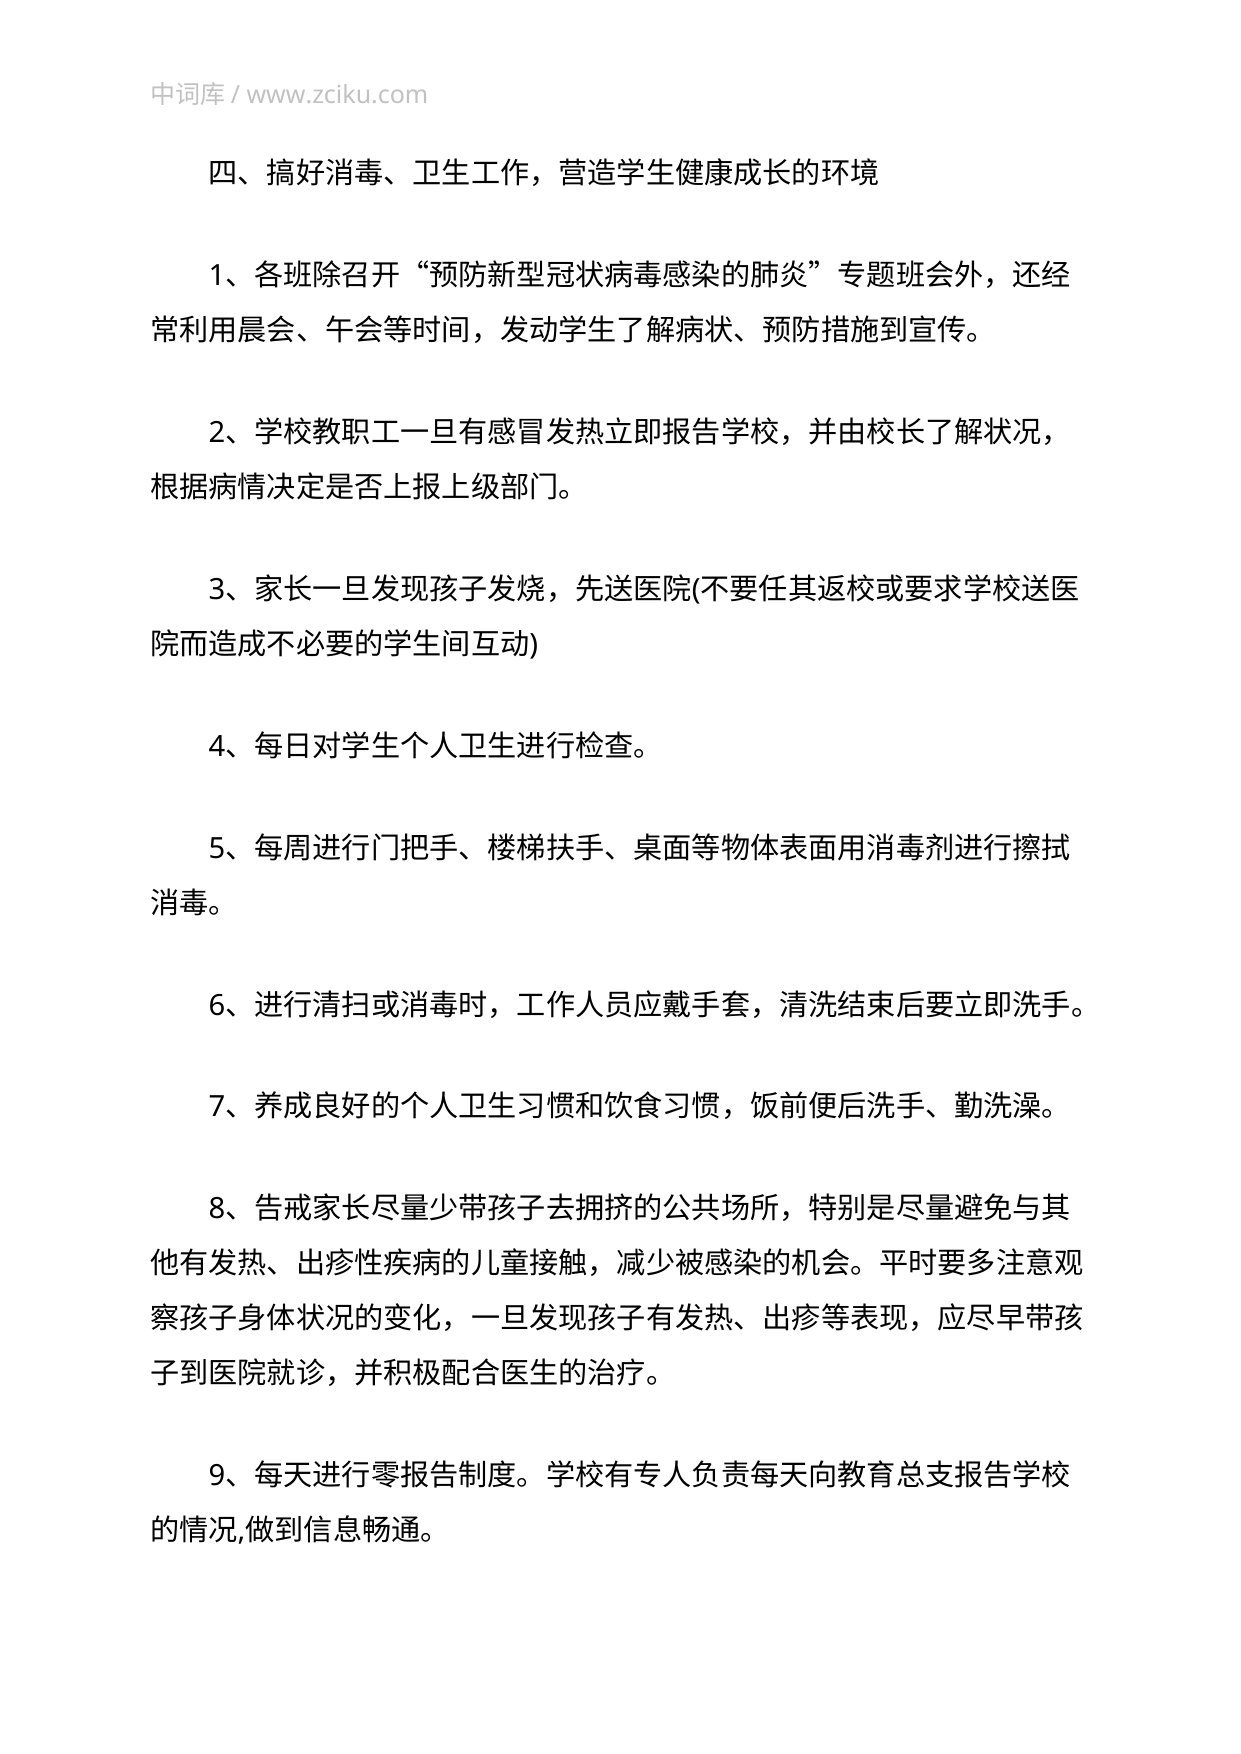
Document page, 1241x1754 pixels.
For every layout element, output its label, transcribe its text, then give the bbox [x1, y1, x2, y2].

text 4、每日对学生个人卫生进行检查。 [150, 722, 1090, 765]
text 6、进行清扫或消毒时，工作人员应戴手套，清洗结束后要立即洗手。 [150, 981, 1090, 1023]
text 2、学校教职工一旦有感冒发热立即报告学校，并由校长了解状况，根据病情决定是否上报上级部门。 [150, 408, 1090, 506]
text 7、养成良好的个人卫生习惯和饮食习惯，饭前便后洗手、勤洗澡。 [150, 1083, 1090, 1125]
text 3、家长一旦发现孩子发烧，先送医院(不要任其返校或要求学校送医院而造成不必要的学生间互动) [150, 565, 1090, 663]
text 1、各班除召开“预防新型冠状病毒感染的肺炎”专题班会外，还经常利用晨会、午会等时间，发动学生了解病状、预防措施到宣传。 [150, 252, 1090, 349]
text 5、每周进行门把手、楼梯扶手、桌面等物体表面用消毒剂进行擦拭消毒。 [150, 824, 1090, 922]
text 四、搞好消毒、卫生工作，营造学生健康成长的环境 [150, 150, 1090, 192]
text 9、每天进行零报告制度。学校有专人负责每天向教育总支报告学校的情况,做到信息畅通。 [150, 1452, 1090, 1549]
text 8、告戒家长尽量少带孩子去拥挤的公共场所，特别是尽量避免与其他有发热、出疹性疾病的儿童接触，减少被感染的机会。平时要多注意观察孩子身体状况的变化，一旦发现孩子有发热、出疹等表现，应尽早带孩子到医院就诊，并积极配合医生的治疗。 [150, 1185, 1090, 1392]
